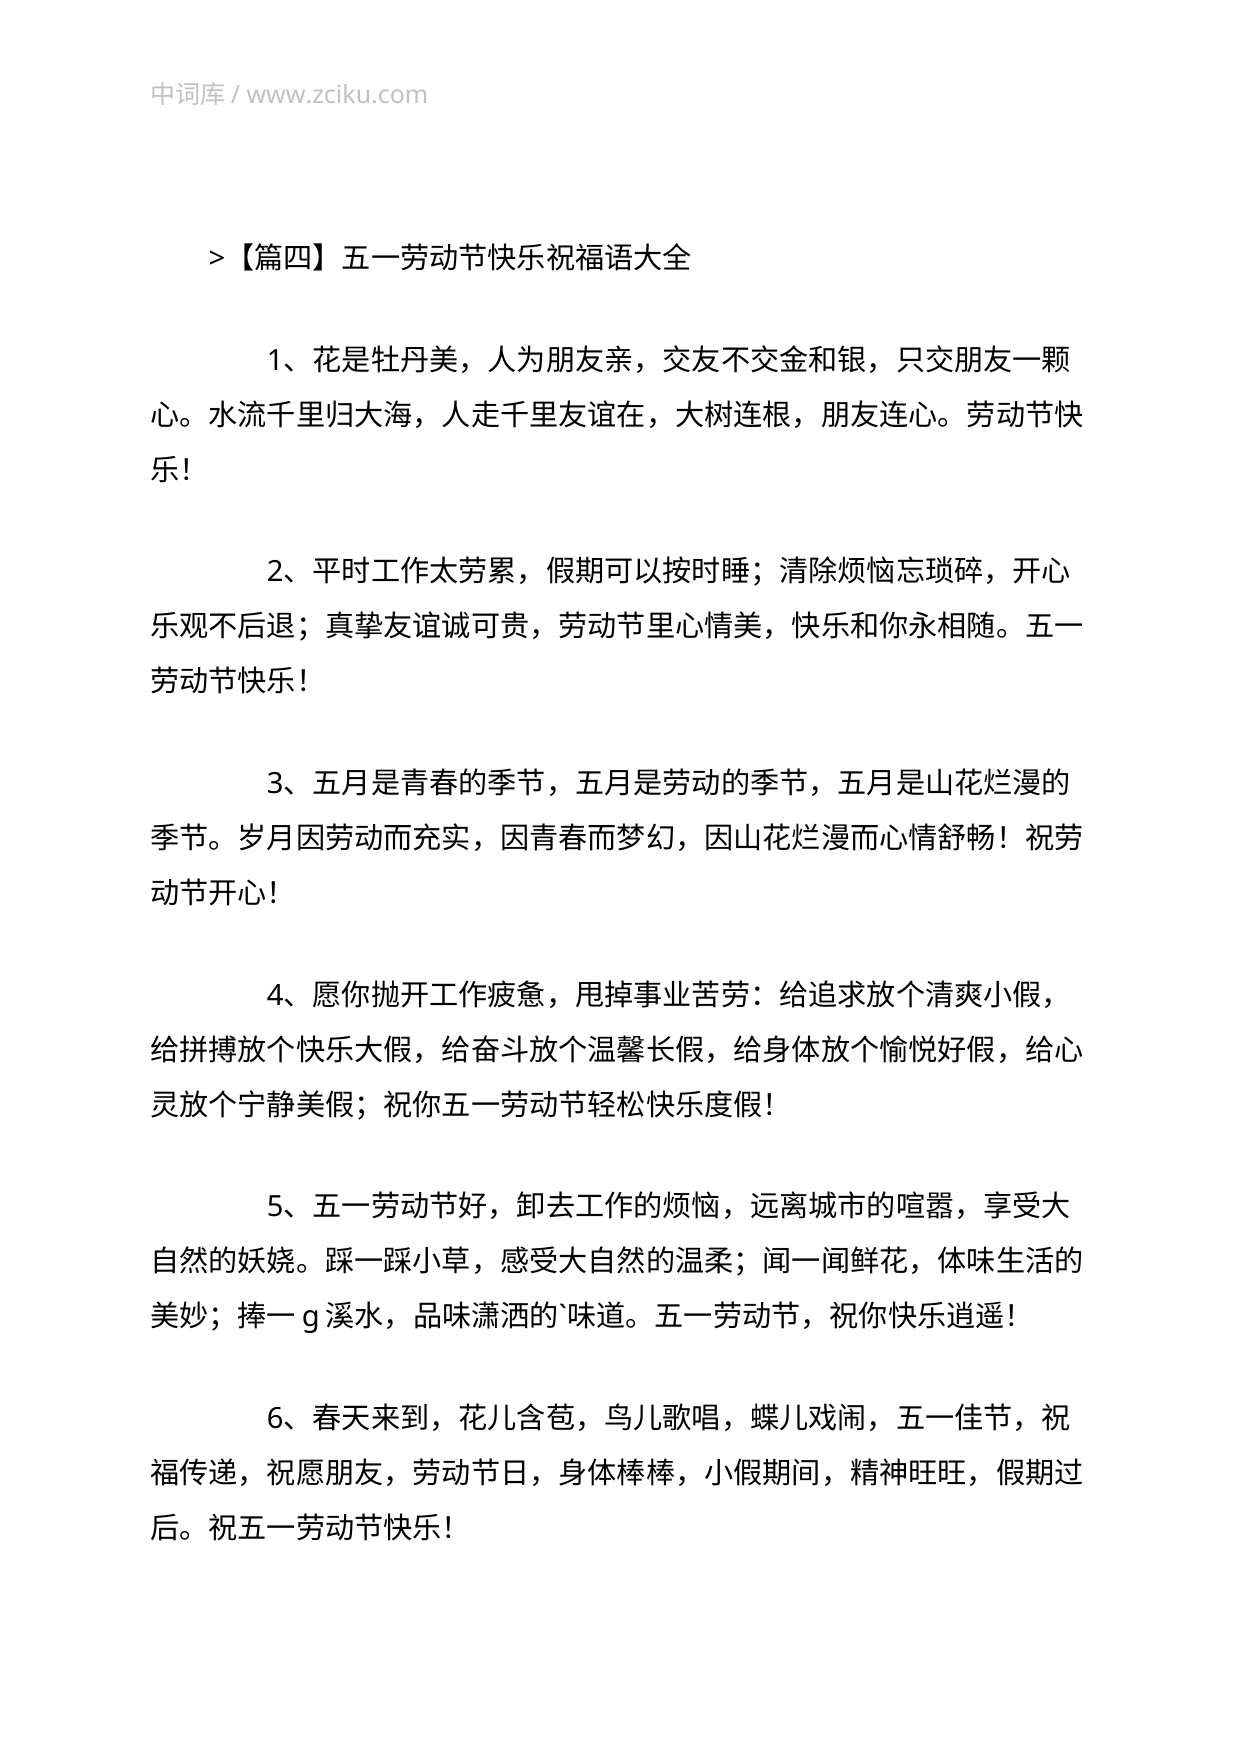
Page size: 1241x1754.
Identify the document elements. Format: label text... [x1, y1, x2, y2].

text 3、五月是青春的季节，五月是劳动的季节，五月是山花烂漫的季节。岁月因劳动而充实，因青春而梦幻，因山花烂漫而心情舒畅！祝劳动节开心！ [150, 759, 1090, 912]
text 6、春天来到，花儿含苞，鸟儿歌唱，蝶儿戏闹，五一佳节，祝福传递，祝愿朋友，劳动节日，身体棒棒，小假期间，精神旺旺，假期过后。祝五一劳动节快乐！ [150, 1395, 1090, 1547]
text >【篇四】五一劳动节快乐祝福语大全 [150, 234, 1090, 277]
text 2、平时工作太劳累，假期可以按时睡；清除烦恼忘琐碎，开心乐观不后退；真挚友谊诚可贵，劳动节里心情美，快乐和你永相随。五一劳动节快乐！ [150, 548, 1090, 700]
text 4、愿你抛开工作疲惫，甩掉事业苦劳：给追求放个清爽小假，给拼搏放个快乐大假，给奋斗放个温馨长假，给身体放个愉悦好假，给心灵放个宁静美假；祝你五一劳动节轻松快乐度假！ [150, 971, 1090, 1123]
text 5、五一劳动节好，卸去工作的烦恼，远离城市的喧嚣，享受大自然的妖娆。踩一踩小草，感受大自然的温柔；闻一闻鲜花，体味生活的美妙；捧一g溪水，品味潇洒的`味道。五一劳动节，祝你快乐逍遥！ [150, 1183, 1090, 1335]
text 1、花是牡丹美，人为朋友亲，交友不交金和银，只交朋友一颗心。水流千里归大海，人走千里友谊在，大树连根，朋友连心。劳动节快乐！ [150, 336, 1090, 488]
